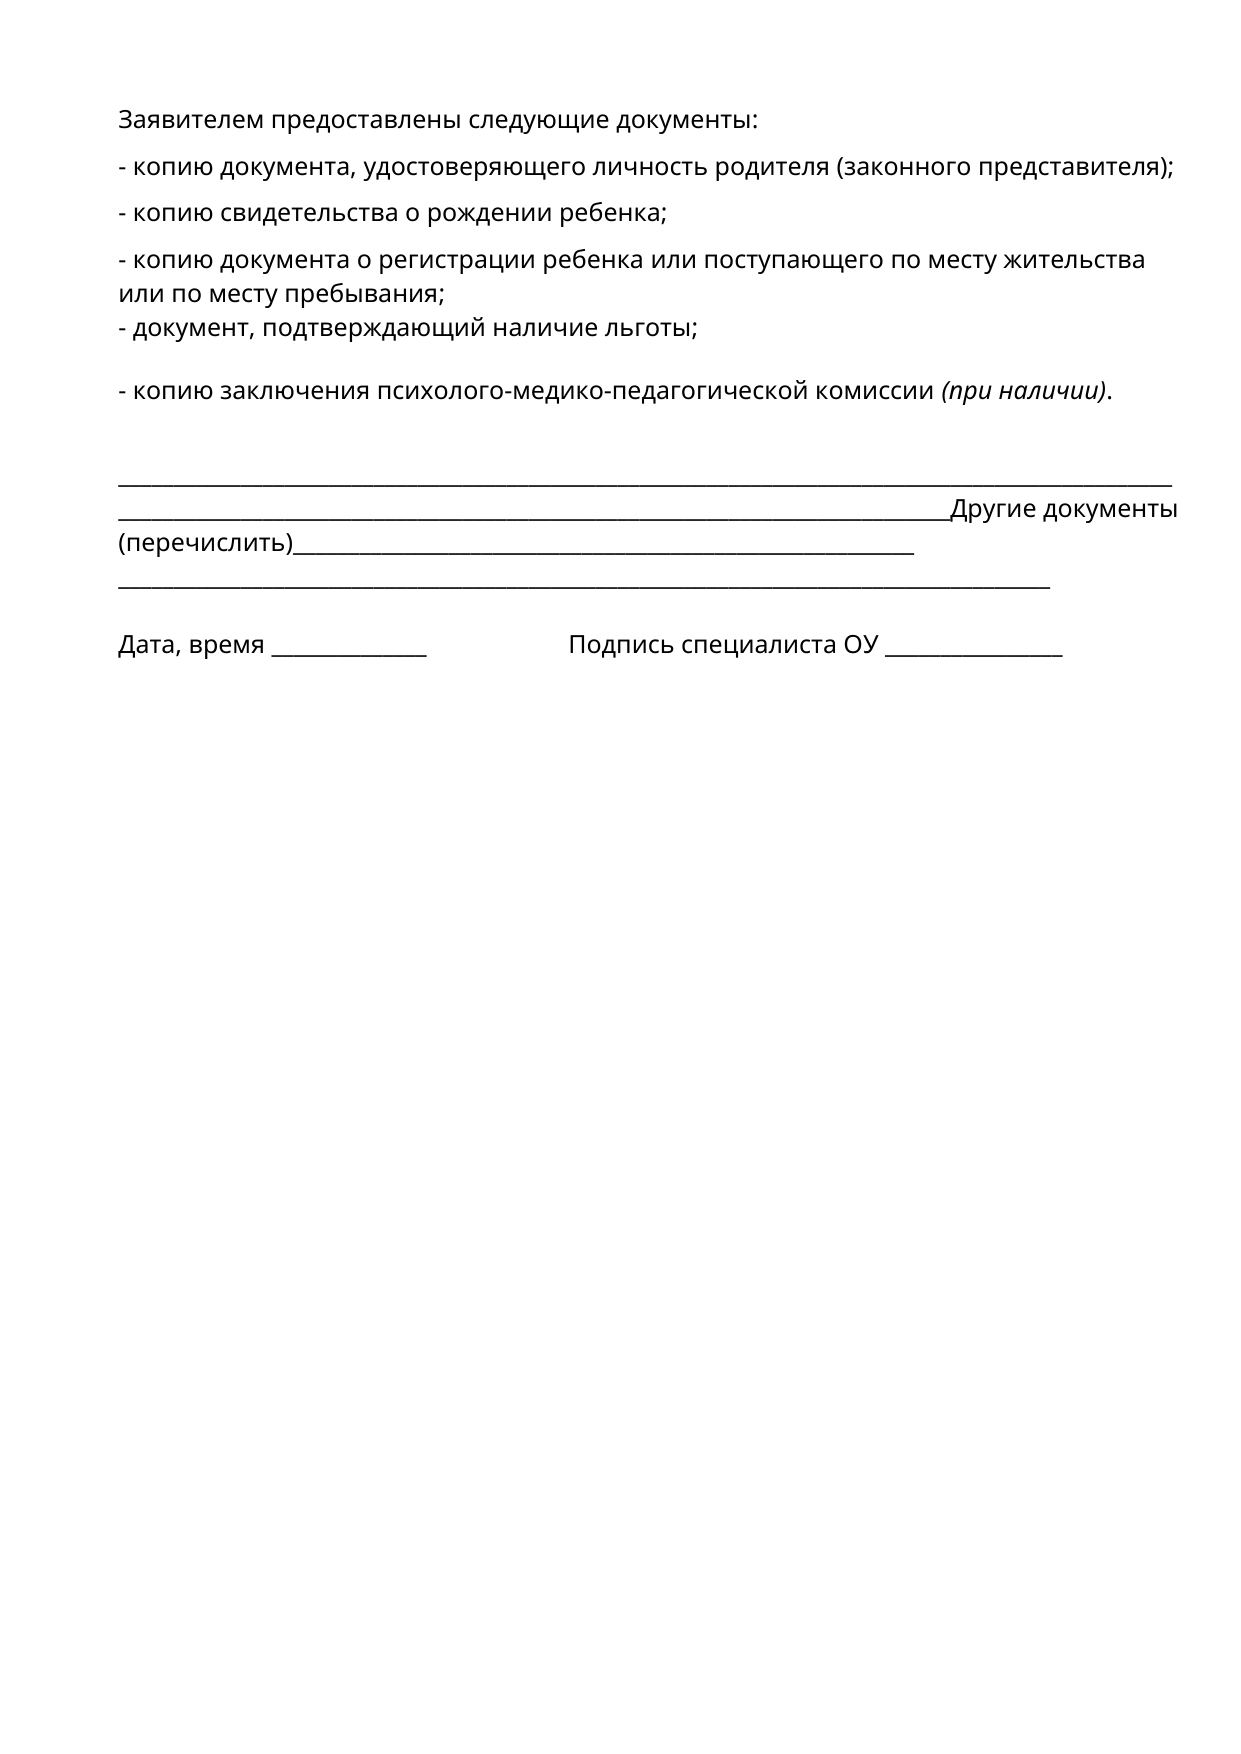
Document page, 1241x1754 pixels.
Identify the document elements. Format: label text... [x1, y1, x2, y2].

text Заявителем предоставлены следующие документы: [118, 102, 1181, 136]
text - копию свидетельства о рождении ребенка; [118, 195, 1181, 229]
text - копию документа о регистрации ребенка или поступающего по месту жительства или по месту пребывания; [118, 242, 1181, 310]
text Дата, время ______________ Подпись специалиста ОУ ________________ [118, 627, 1181, 661]
text - документ, подтверждающий наличие льготы; [118, 310, 1181, 344]
text - копию заключения психолого-медико-педагогической комиссии (при наличии). [118, 373, 1181, 407]
text ____________________________________________________________________________________ [118, 558, 1181, 593]
text - копию документа, удостоверяющего личность родителя (законного представителя); [118, 148, 1181, 182]
text __________________________________________________________________________________________________________________________________________________________________________Другие документы (перечислить)________________________________________________________ [118, 456, 1181, 558]
